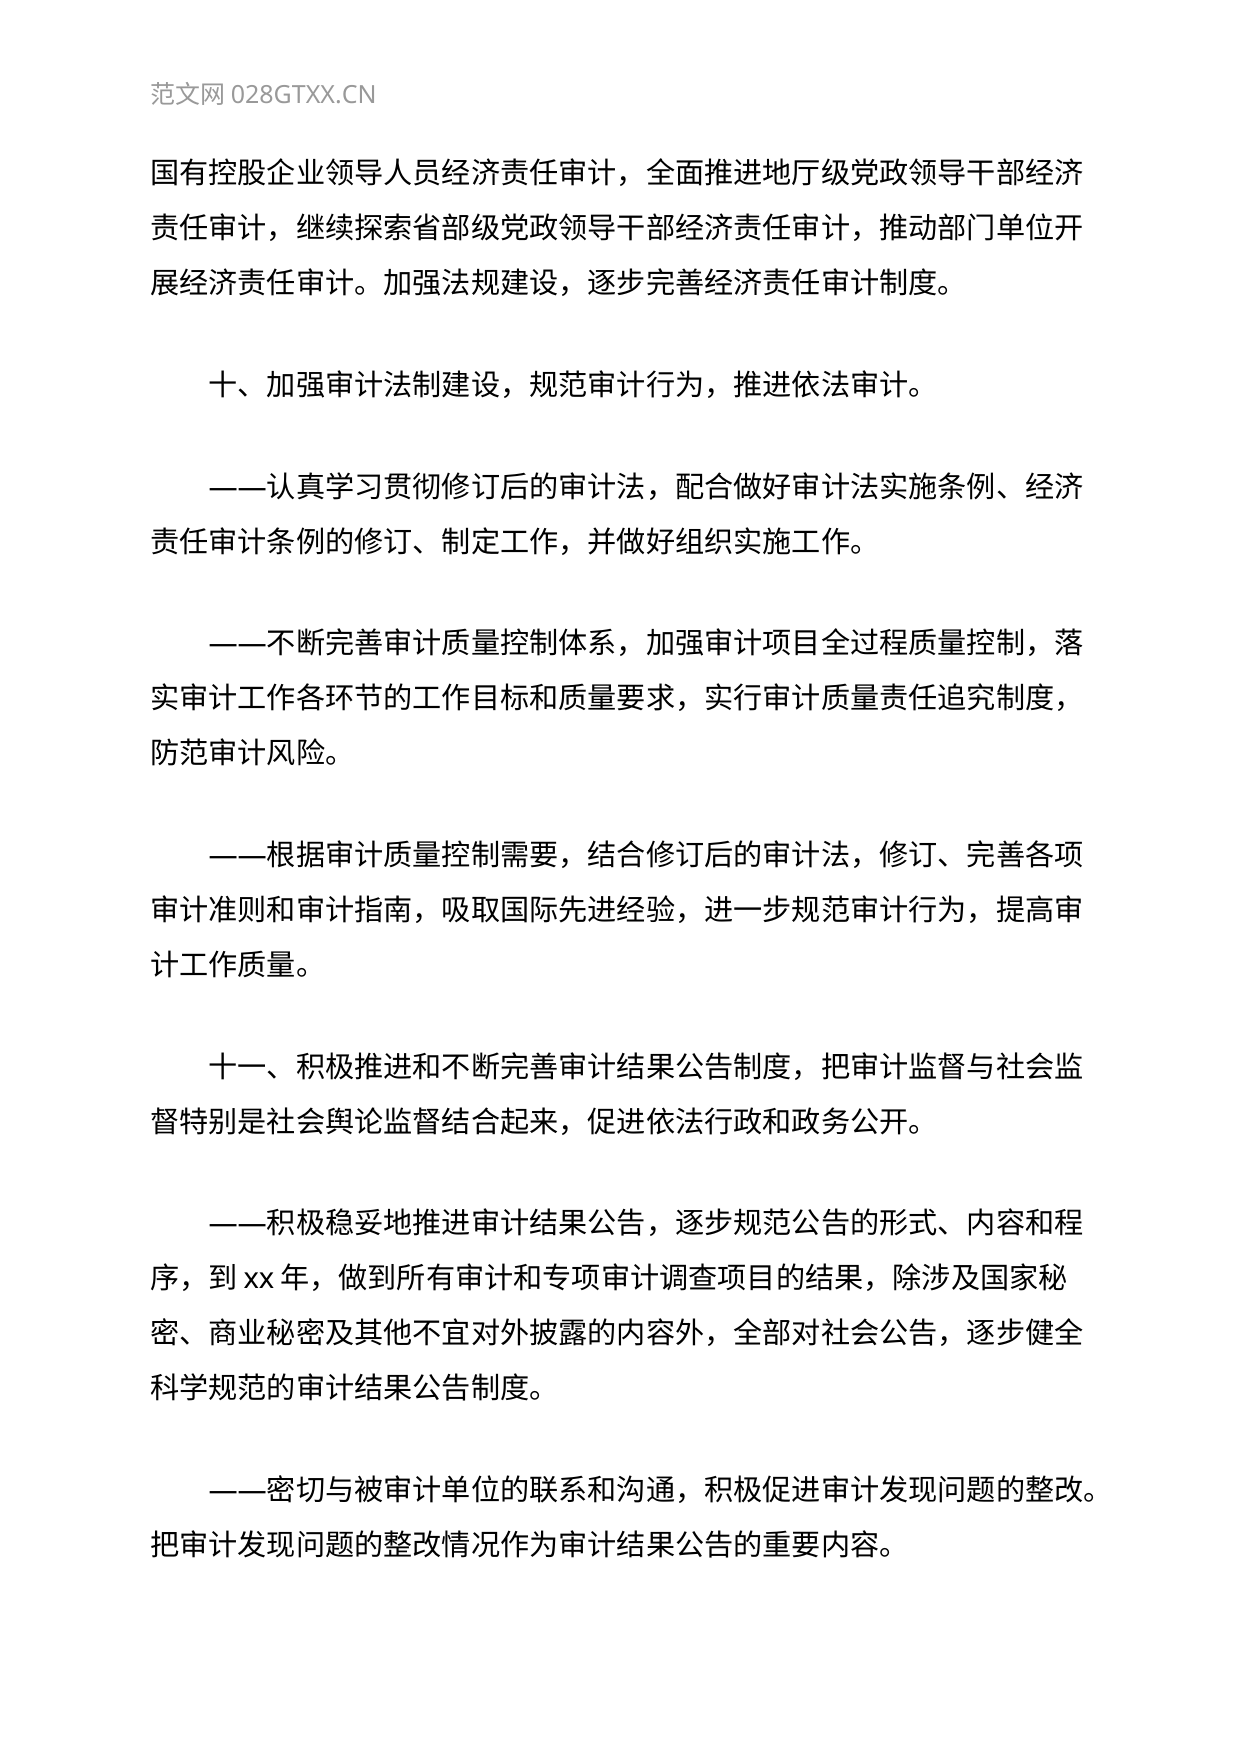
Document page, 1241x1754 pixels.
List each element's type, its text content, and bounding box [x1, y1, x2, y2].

text ——根据审计质量控制需要，结合修订后的审计法，修订、完善各项审计准则和审计指南，吸取国际先进经验，进一步规范审计行为，提高审计工作质量。 [150, 832, 1090, 984]
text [150, 150, 1090, 302]
text ——积极稳妥地推进审计结果公告，逐步规范公告的形式、内容和程序，到xx年，做到所有审计和专项审计调查项目的结果，除涉及国家秘密、商业秘密及其他不宜对外披露的内容外，全部对社会公告，逐步健全科学规范的审计结果公告制度。 [150, 1200, 1090, 1407]
text ——不断完善审计质量控制体系，加强审计项目全过程质量控制，落实审计工作各环节的工作目标和质量要求，实行审计质量责任追究制度，防范审计风险。 [150, 620, 1090, 772]
text ——认真学习贯彻修订后的审计法，配合做好审计法实施条例、经济责任审计条例的修订、制定工作，并做好组织实施工作。 [150, 463, 1090, 561]
text 十一、积极推进和不断完善审计结果公告制度，把审计监督与社会监督特别是社会舆论监督结合起来，促进依法行政和政务公开。 [150, 1043, 1090, 1141]
text ——密切与被审计单位的联系和沟通，积极促进审计发现问题的整改。把审计发现问题的整改情况作为审计结果公告的重要内容。 [150, 1467, 1090, 1564]
text 十、加强审计法制建设，规范审计行为，推进依法审计。 [150, 362, 1090, 404]
